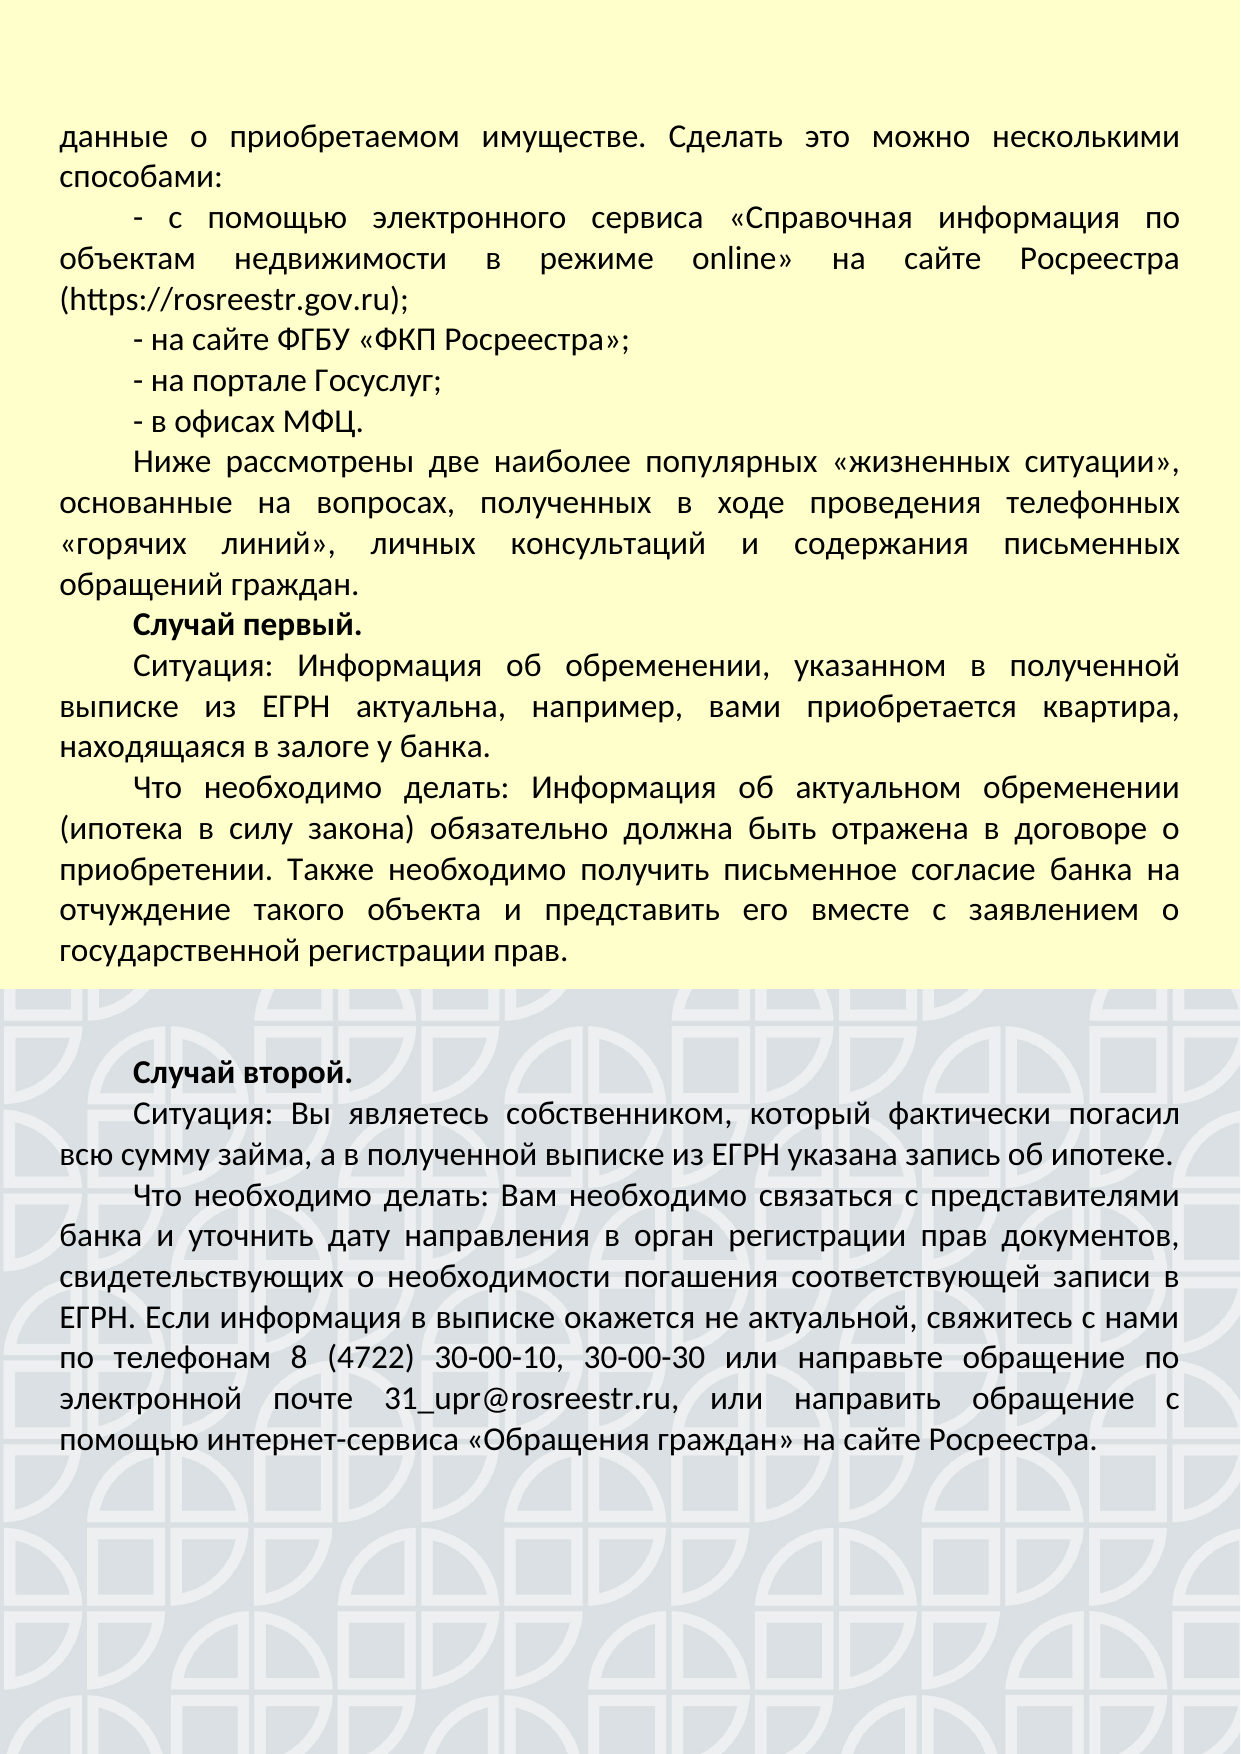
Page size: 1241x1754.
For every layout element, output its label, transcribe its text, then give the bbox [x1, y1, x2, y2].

text Ситуация: Информация об обременении, указанном в полученной выписке из ЕГРН актуальна, например, вами приобретается квартира, находящаяся в залоге у банка. [59, 644, 1181, 766]
picture [0, 989, 1241, 1754]
text Что необходимо делать: Вам необходимо связаться с представителями банка и уточнить дату направления в орган регистрации прав документов, свидетельствующих о необходимости погашения соответствующей записи в ЕГРН. Если информация в выписке окажется не актуальной, свяжитесь с нами по телефонам 8 (4722) 30-00-10, 30-00-30 или направьте обращение по электронной почте 31_upr@rosreestr.ru, или направить обращение с помощью интернет-сервиса «Обращения граждан» на сайте Росреестра. [59, 1173, 1181, 1459]
text - на сайте ФГБУ «ФКП Росреестра»; [59, 318, 1181, 359]
text Случай второй. [59, 1051, 1181, 1092]
text - с помощью электронного сервиса «Справочная информация по объектам недвижимости в режиме online» на сайте Росреестра (https://rosreestr.gov.ru); [59, 196, 1181, 318]
text Случай первый. [59, 603, 1181, 644]
text - на портале Госуслуг; [59, 359, 1181, 400]
text - в офисах МФЦ. [59, 400, 1181, 440]
text Что необходимо делать: Информация об актуальном обременении (ипотека в силу закона) обязательно должна быть отражена в договоре о приобретении. Также необходимо получить письменное согласие банка на отчуждение такого объекта и представить его вместе с заявлением о государственной регистрации прав. [59, 766, 1181, 970]
text Ситуация: Вы являетесь собственником, который фактически погасил всю сумму займа, а в полученной выписке из ЕГРН указана запись об ипотеке. [59, 1092, 1181, 1173]
text Ниже рассмотрены две наиболее популярных «жизненных ситуации», основанные на вопросах, полученных в ходе проведения телефонных «горячих линий», личных консультаций и содержания письменных обращений граждан. [59, 440, 1181, 603]
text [59, 114, 1181, 196]
